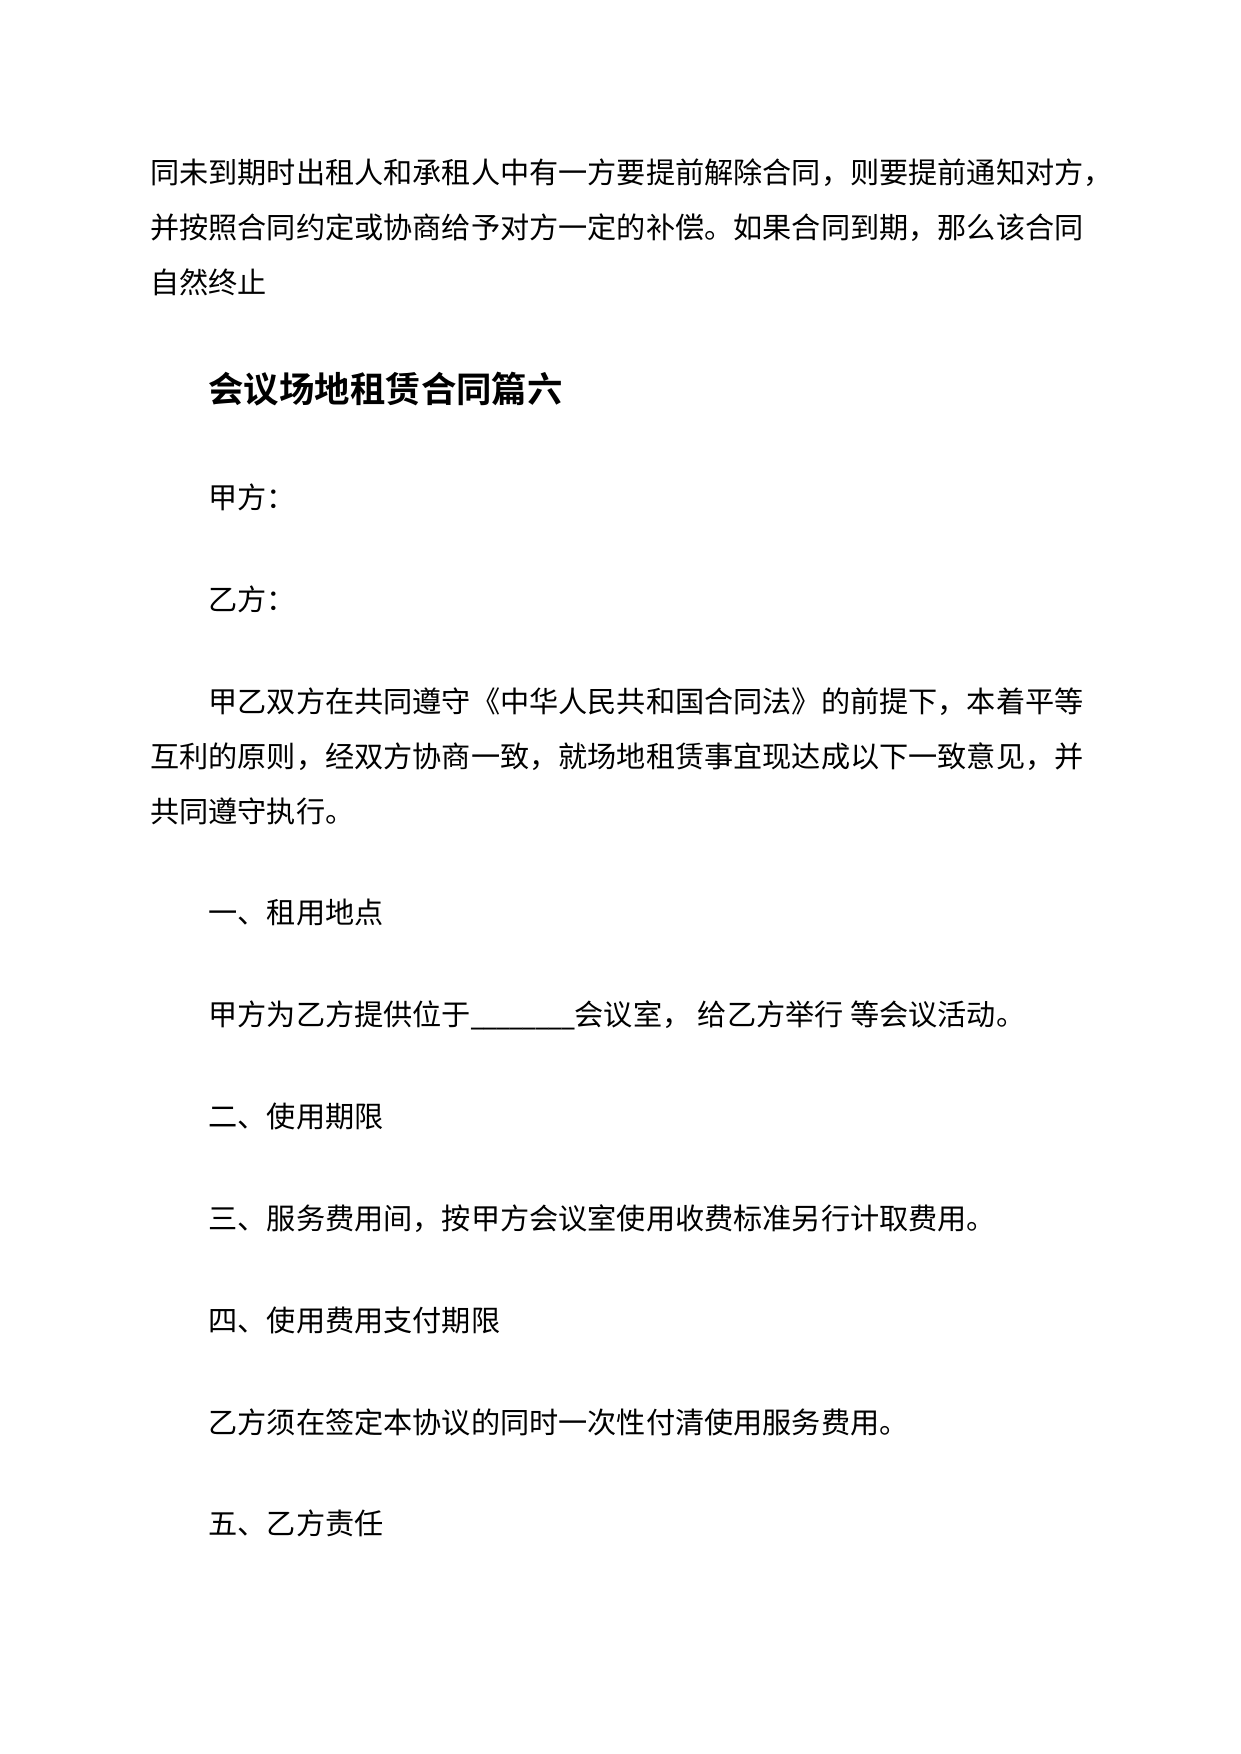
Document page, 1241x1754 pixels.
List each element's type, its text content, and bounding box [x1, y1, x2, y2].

text 三、服务费用间，按甲方会议室使用收费标准另行计取费用。 [150, 1196, 1090, 1238]
text 会议场地租赁合同篇六 [150, 362, 1090, 413]
text 甲乙双方在共同遵守《中华人民共和国合同法》的前提下，本着平等互利的原则，经双方协商一致，就场地租赁事宜现达成以下一致意见，并共同遵守执行。 [150, 678, 1090, 831]
text 四、使用费用支付期限 [150, 1297, 1090, 1340]
text 二、使用期限 [150, 1094, 1090, 1136]
text 乙方： [150, 577, 1090, 619]
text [150, 150, 1090, 302]
text 甲方： [150, 475, 1090, 517]
text 乙方须在签定本协议的同时一次性付清使用服务费用。 [150, 1399, 1090, 1441]
text 五、乙方责任 [150, 1501, 1090, 1543]
text 甲方为乙方提供位于________会议室， 给乙方举行 等会议活动。 [150, 992, 1090, 1034]
text 一、租用地点 [150, 890, 1090, 932]
